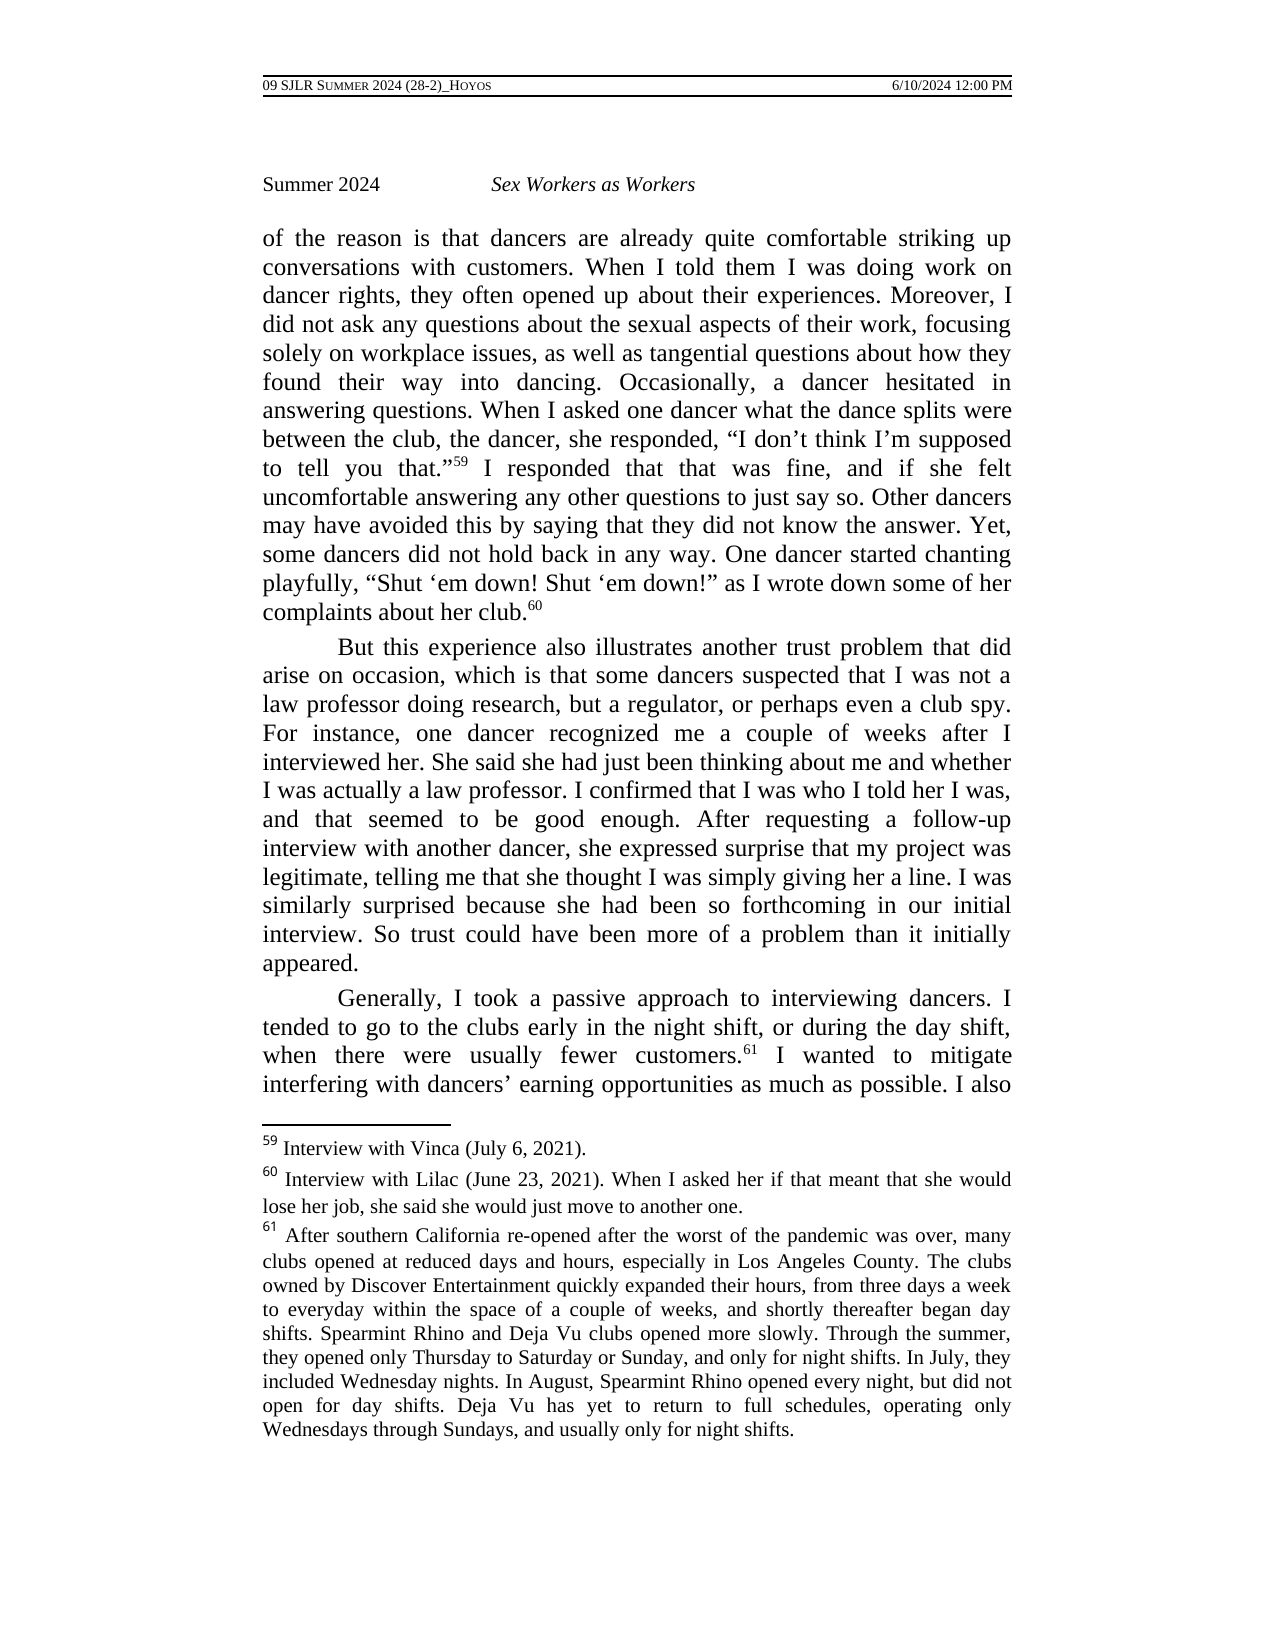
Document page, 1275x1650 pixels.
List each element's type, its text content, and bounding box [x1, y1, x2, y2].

text Many dancers I spoke with were happy to tell their stories and were diligent about making sure that they answered all my questions. Part of the reason is that dancers are already quite comfortable striking up conversations with customers. When I told them I was doing work on dancer rights, they often opened up about their experiences. Moreover, I did not ask any questions about the sexual aspects of their work, focusing solely on workplace issues, as well as tangential questions about how they found their way into dancing. Occasionally, a dancer hesitated in answering questions. When I asked one dancer what the dance splits were between the club, the dancer, she responded, “I don’t think I’m supposed to tell you that.” I responded that that was fine, and if she felt uncomfortable answering any other questions to just say so. Other dancers may have avoided this by saying that they did not know the answer. Yet, some dancers did not hold back in any way. One dancer started chanting playfully, “Shut ‘em down! Shut ‘em down!” as I wrote down some of her complaints about her club. [262, 223, 1012, 626]
text Generally, I took a passive approach to interviewing dancers. I tended to go to the clubs early in the night shift, or during the day shift, when there were usually fewer customers. I wanted to mitigate interfering with dancers’ earning opportunities as much as possible. I also chose to wait for dancers to approach me and strike up a conversation. I never approached a dancer to initiate an interview unless we were already acquaintances. Even if a dancer approached me, I let the conversation develop as naturally as possible. Often, an interaction did not lead to an interview. Some dancers would simply ask if I wanted a dance. When I said “no,” they would move on to another customer. [262, 983, 1012, 1098]
text But this experience also illustrates another trust problem that did arise on occasion, which is that some dancers suspected that I was not a law professor doing research, but a regulator, or perhaps even a club spy. For instance, one dancer recognized me a couple of weeks after I interviewed her. She said she had just been thinking about me and whether I was actually a law professor. I confirmed that I was who I told her I was, and that seemed to be good enough. After requesting a follow-up interview with another dancer, she expressed surprise that my project was legitimate, telling me that she thought I was simply giving her a line. I was similarly surprised because she had been so forthcoming in our initial interview. So trust could have been more of a problem than it initially appeared. [262, 632, 1012, 977]
